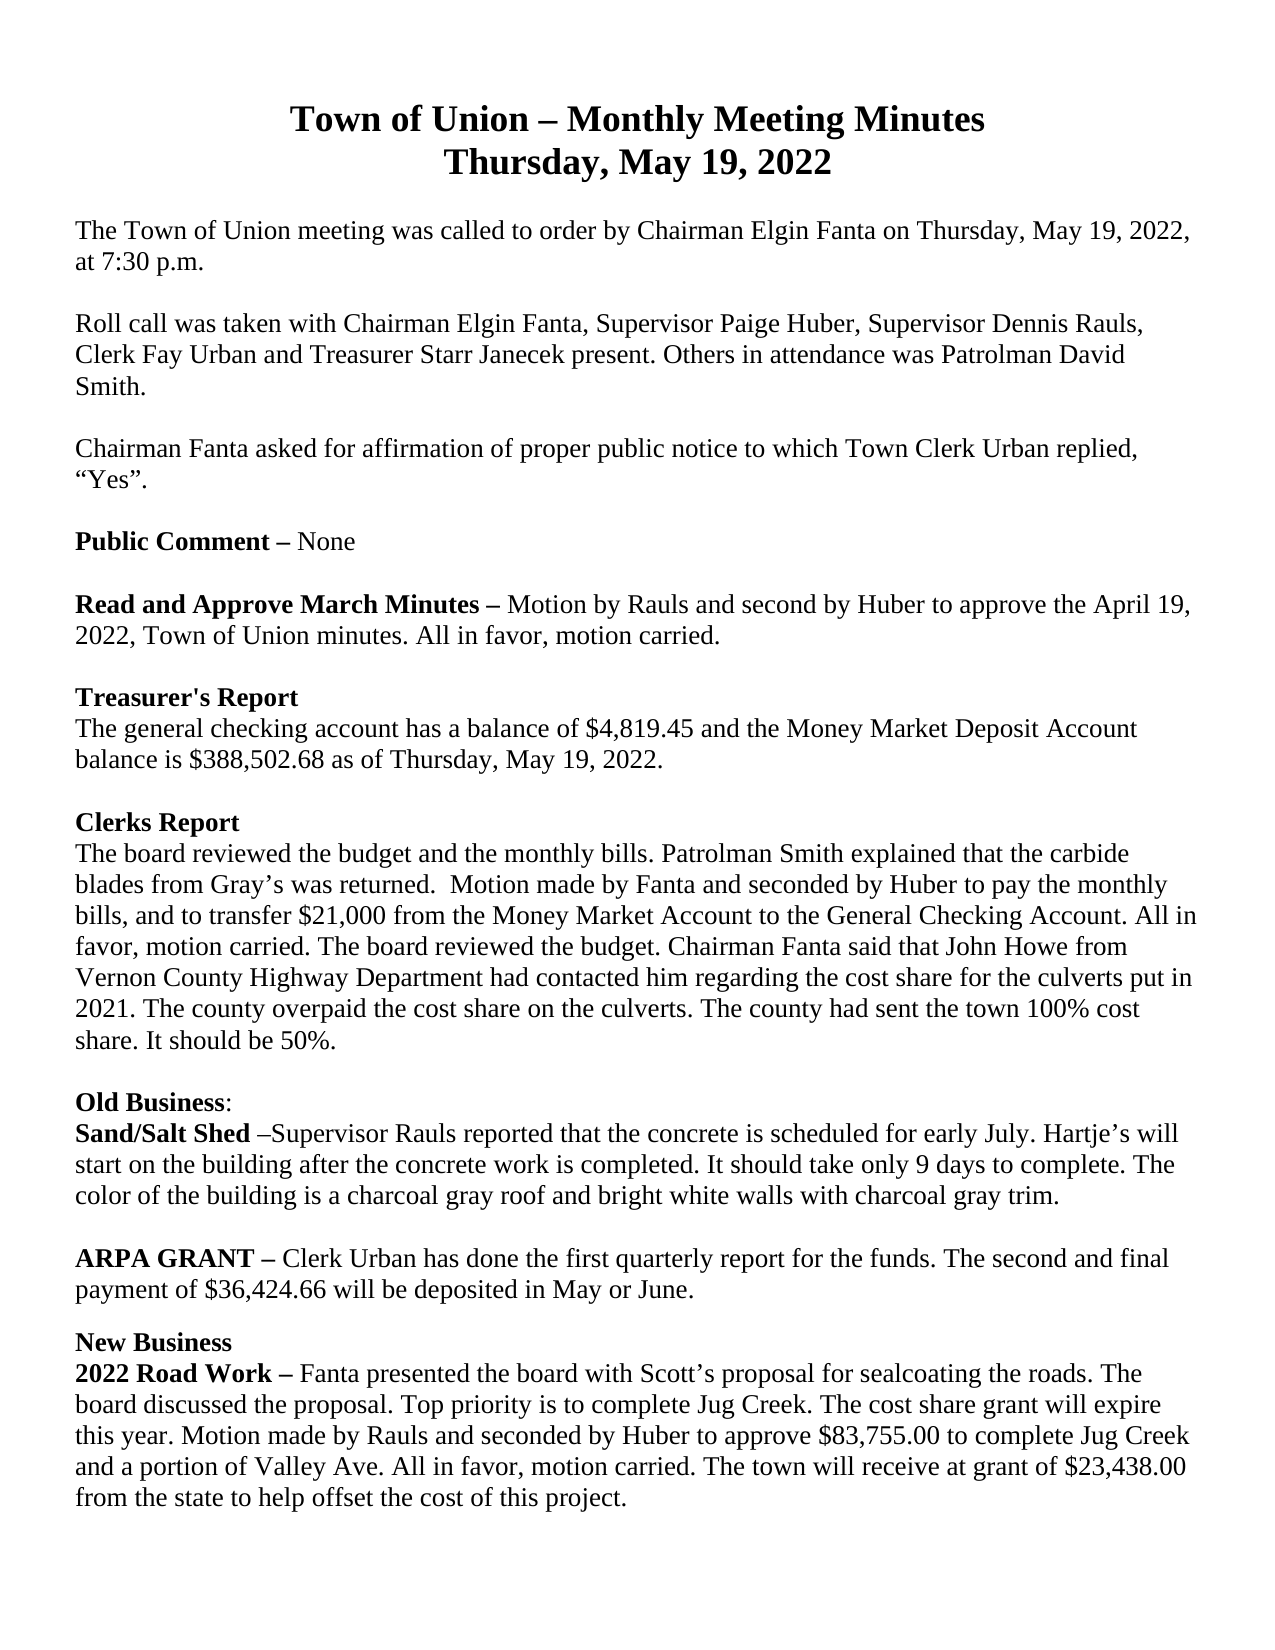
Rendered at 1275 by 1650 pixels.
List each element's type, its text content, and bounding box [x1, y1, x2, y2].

text Clerks Report [75, 806, 1200, 837]
text The general checking account has a balance of $4,819.45 and the Money Market Deposit Account balance is $388,502.68 as of Thursday, May 19, 2022. [75, 712, 1200, 774]
text ARPA GRANT – Clerk Urban has done the first quarterly report for the funds. The second and final payment of $36,424.66 will be deposited in May or June. [75, 1242, 1200, 1304]
text Sand/Salt Shed –Supervisor Rauls reported that the concrete is scheduled for early July. Hartje’s will start on the building after the concrete work is completed. It should take only 9 days to complete. The color of the building is a charcoal gray roof and bright white walls with charcoal gray trim. [75, 1117, 1200, 1211]
text The board reviewed the budget and the monthly bills. Patrolman Smith explained that the carbide blades from Gray’s was returned. Motion made by Fanta and seconded by Huber to pay the monthly bills, and to transfer $21,000 from the Money Market Account to the General Checking Account. All in favor, motion carried. The board reviewed the budget. Chairman Fanta said that John Howe from Vernon County Highway Department had contacted him regarding the cost share for the culverts put in 2021. The county overpaid the cost share on the culverts. The county had sent the town 100% cost share. It should be 50%. [75, 837, 1200, 1055]
text Treasurer's Report [75, 681, 1200, 712]
text Town of Union – Monthly Meeting Minutes [75, 97, 1200, 140]
text New Business [75, 1326, 1200, 1357]
text The Town of Union meeting was called to order by Chairman Elgin Fanta on Thursday, May 19, 2022, at 7:30 p.m. [75, 214, 1200, 276]
text Roll call was taken with Chairman Elgin Fanta, Supervisor Paige Huber, Supervisor Dennis Rauls, Clerk Fay Urban and Treasurer Starr Janecek present. Others in attendance was Patrolman David Smith. [75, 307, 1200, 401]
text 2022 Road Work – Fanta presented the board with Scott’s proposal for sealcoating the roads. The board discussed the proposal. Top priority is to complete Jug Creek. The cost share grant will expire this year. Motion made by Rauls and seconded by Huber to approve $83,755.00 to complete Jug Creek and a portion of Valley Ave. All in favor, motion carried. The town will receive at grant of $23,438.00 from the state to help offset the cost of this project. [75, 1357, 1200, 1512]
text Thursday, May 19, 2022 [75, 140, 1200, 183]
text Read and Approve March Minutes – Motion by Rauls and second by Huber to approve the April 19, 2022, Town of Union minutes. All in favor, motion carried. [75, 588, 1200, 650]
text Chairman Fanta asked for affirmation of proper public notice to which Town Clerk Urban replied, “Yes”. [75, 432, 1200, 494]
text Old Business: [75, 1086, 1200, 1117]
text Public Comment – None [75, 525, 1200, 557]
